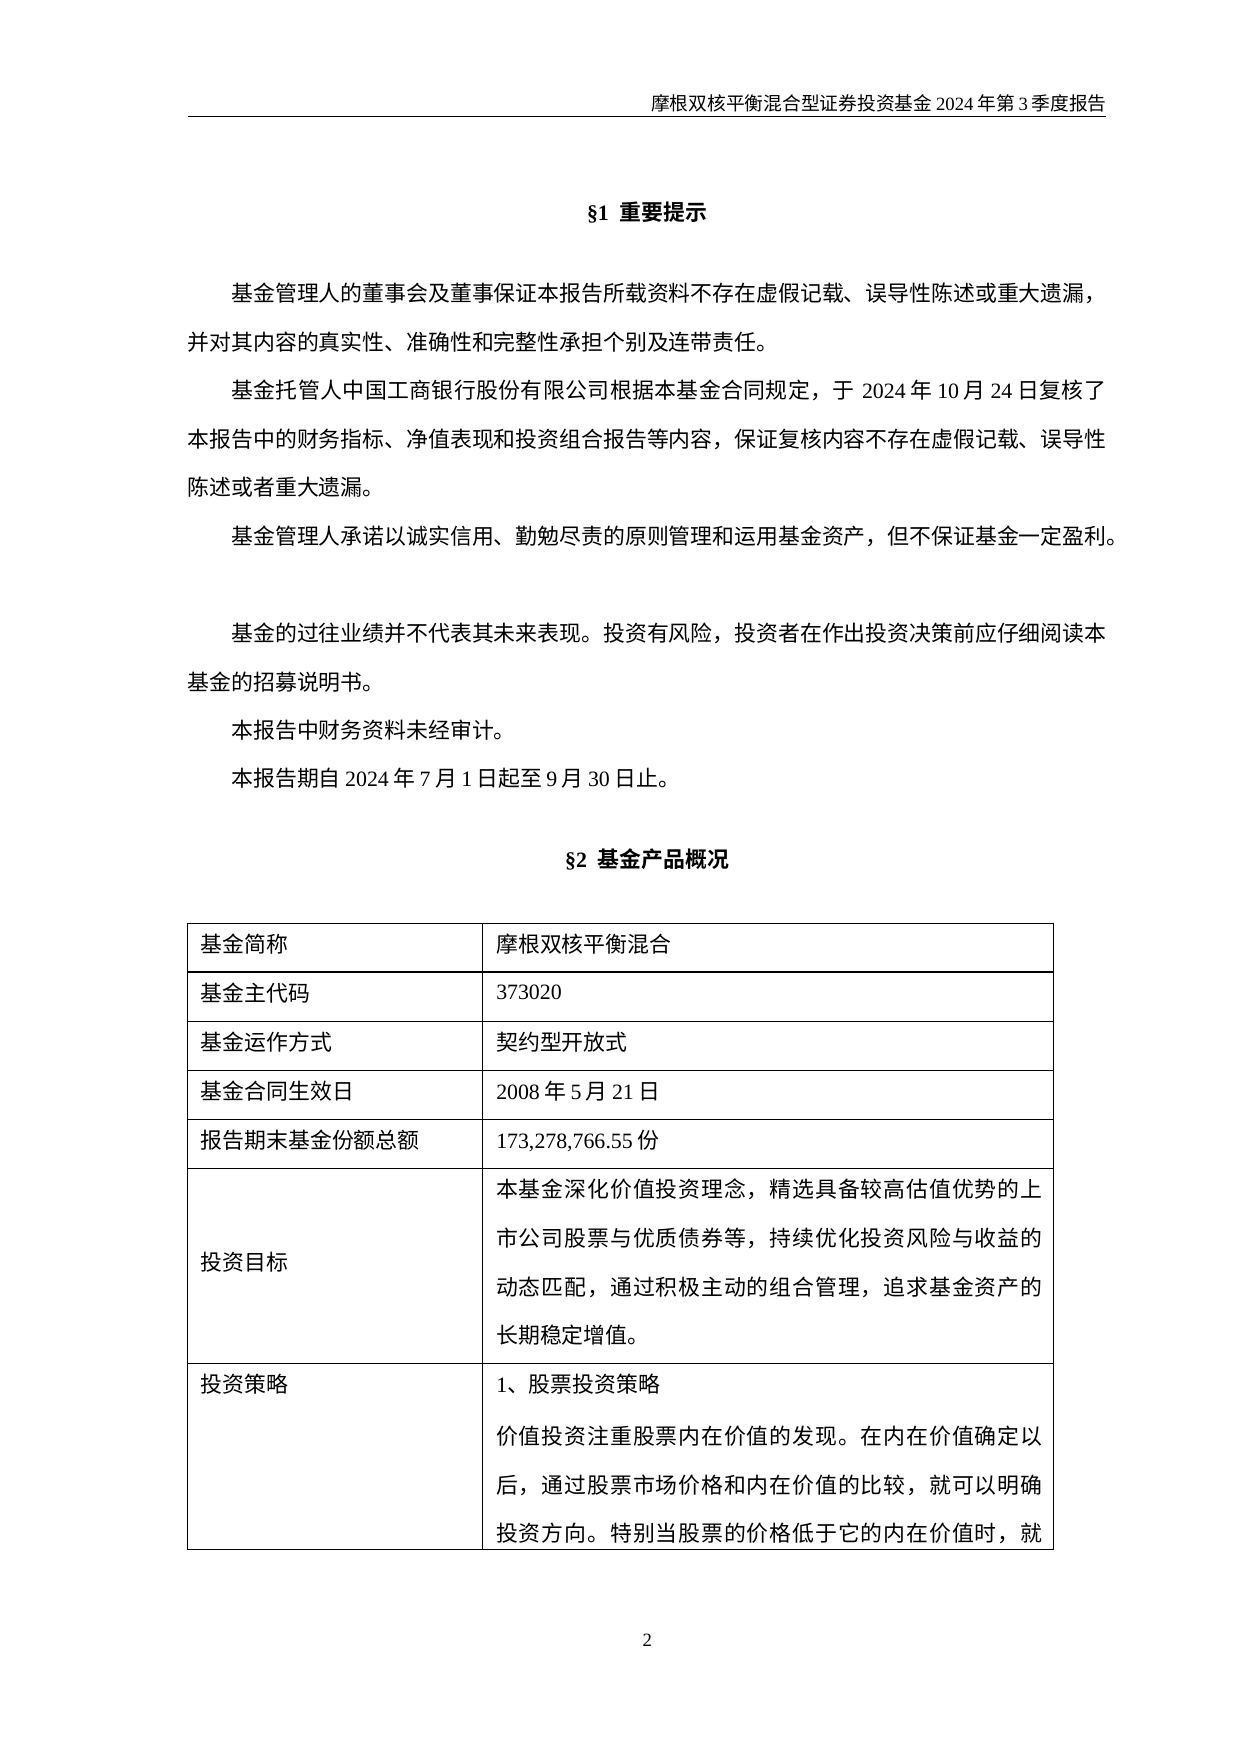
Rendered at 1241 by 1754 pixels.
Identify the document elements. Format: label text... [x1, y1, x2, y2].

text 本报告中财务资料未经审计。 [187, 712, 1106, 745]
table_cell 投资目标 [188, 1169, 482, 1363]
table_cell 契约型开放式 [483, 1022, 1053, 1069]
table_cell 基金主代码 [188, 973, 482, 1021]
table_cell 基金合同生效日 [188, 1071, 482, 1119]
text 基金托管人中国工商银行股份有限公司根据本基金合同规定，于2024年10月24日复核了本报告中的财务指标、净值表现和投资组合报告等内容，保证复核内容不存在虚假记载、误导性陈述或者重大遗漏。 [187, 372, 1106, 502]
subtitle §1 重要提示 [187, 194, 1106, 227]
table_header 摩根双核平衡混合 [483, 924, 1053, 971]
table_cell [483, 1364, 1053, 1548]
table_cell 173,278,766.55份 [483, 1120, 1053, 1168]
text 基金管理人的董事会及董事保证本报告所载资料不存在虚假记载、误导性陈述或重大遗漏，并对其内容的真实性、准确性和完整性承担个别及连带责任。 [187, 275, 1106, 357]
subtitle §2 基金产品概况 [187, 842, 1106, 874]
table_header 基金简称 [188, 924, 482, 971]
table_cell 报告期末基金份额总额 [188, 1120, 482, 1168]
table_cell 373020 [483, 973, 1053, 1021]
text 基金的过往业绩并不代表其未来表现。投资有风险，投资者在作出投资决策前应仔细阅读本基金的招募说明书。 [187, 615, 1106, 697]
table_cell 基金运作方式 [188, 1022, 482, 1069]
text 基金管理人承诺以诚实信用、勤勉尽责的原则管理和运用基金资产，但不保证基金一定盈利。 [187, 518, 1106, 599]
text 本报告期自2024年7月1日起至9月30日止。 [187, 761, 1106, 793]
table_cell 投资策略 [188, 1364, 482, 1548]
table_cell 2008年5月21日 [483, 1071, 1053, 1119]
table_cell 本基金深化价值投资理念，精选具备较高估值优势的上市公司股票与优质债券等，持续优化投资风险与收益的动态匹配，通过积极主动的组合管理，追求基金资产的长期稳定增值。 [483, 1169, 1053, 1363]
